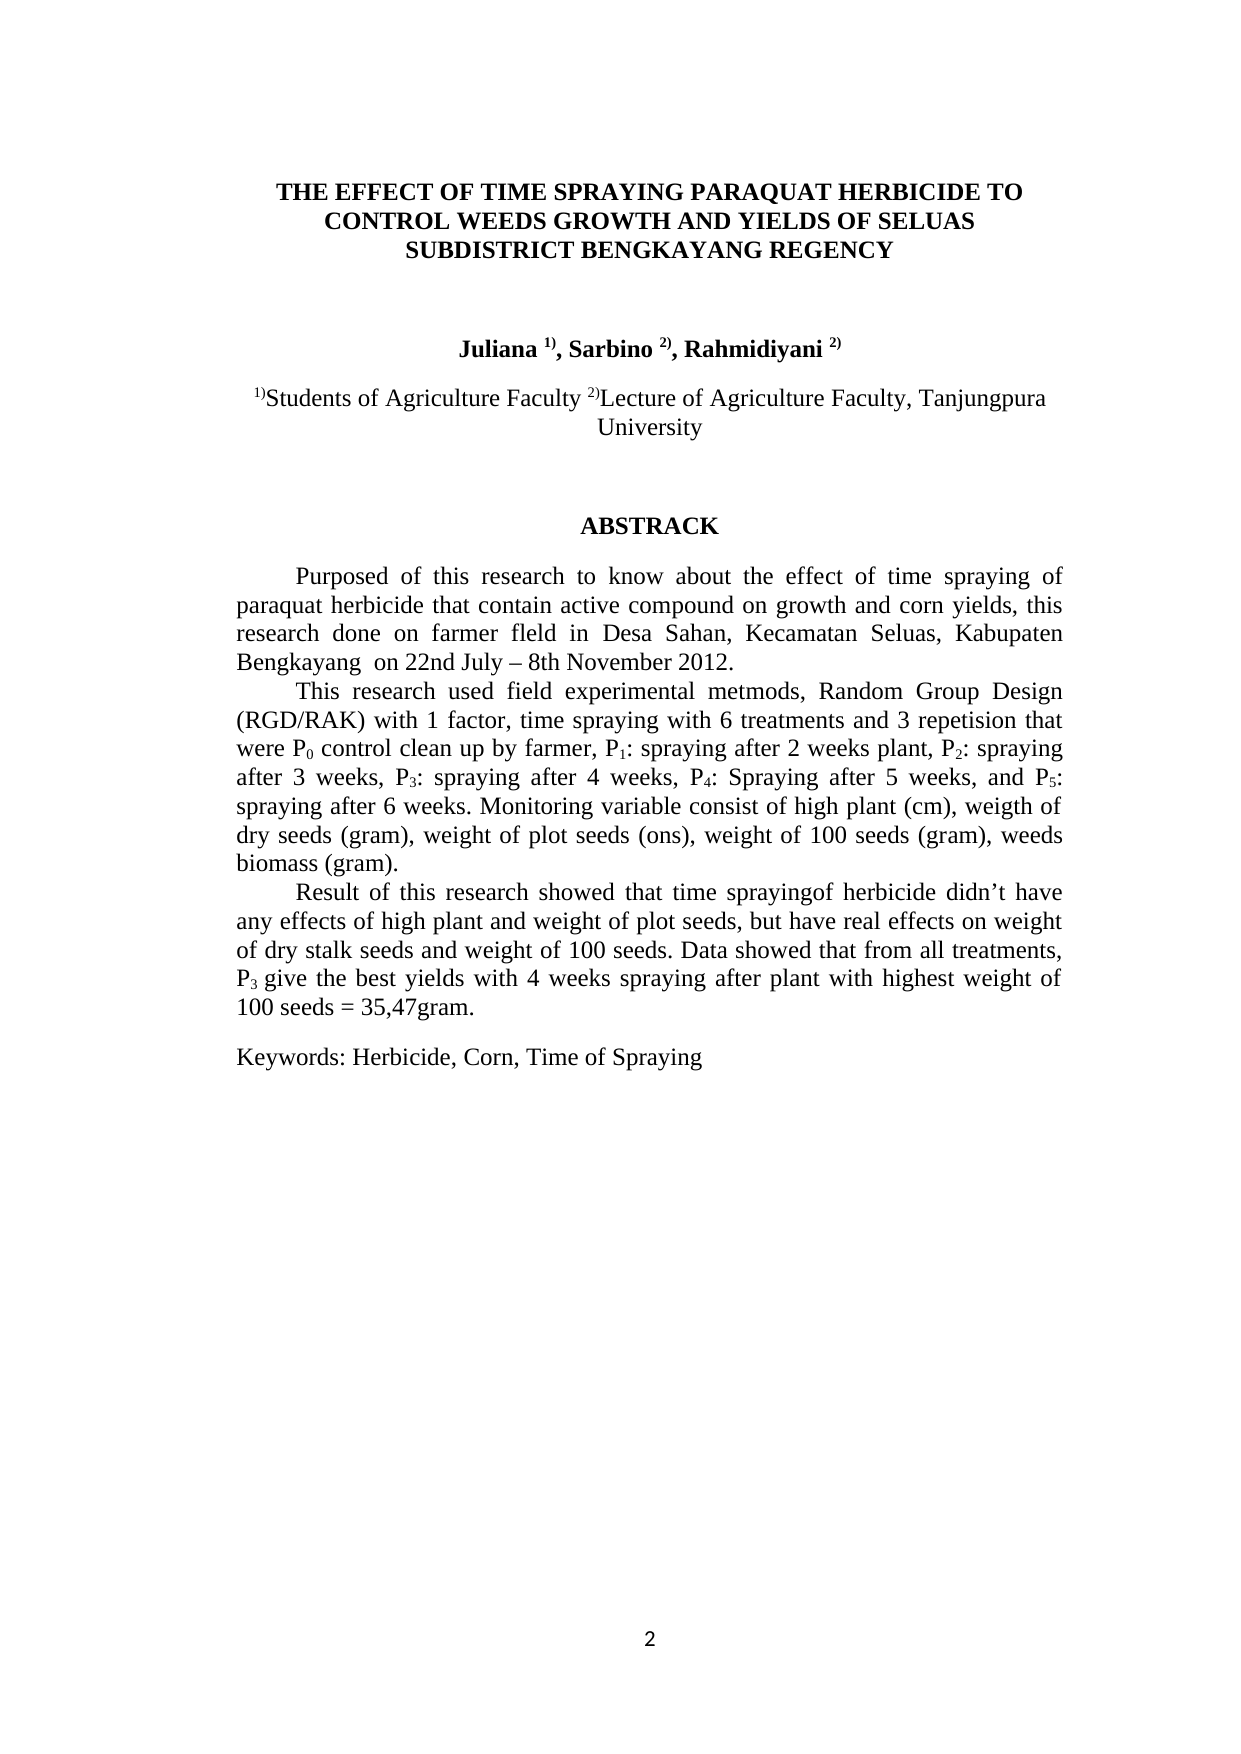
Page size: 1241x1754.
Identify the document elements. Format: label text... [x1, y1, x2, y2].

text Purposed of this research to know about the effect of time spraying of paraquat herbicide that contain active compound on growth and corn yields, this research done on farmer fleld in Desa Sahan, Kecamatan Seluas, Kabupaten Bengkayang on 22nd July – 8th November 2012. [236, 561, 1063, 676]
text This research used field experimental metmods, Random Group Design (RGD/RAK) with 1 factor, time spraying with 6 treatments and 3 repetision that were P0 control clean up by farmer, P1: spraying after 2 weeks plant, P2: spraying after 3 weeks, P3: spraying after 4 weeks, P4: Spraying after 5 weeks, and P5: spraying after 6 weeks. Monitoring variable consist of high plant (cm), weigth of dry seeds (gram), weight of plot seeds (ons), weight of 100 seeds (gram), weeds biomass (gram). [236, 676, 1063, 877]
text ABSTRACK [236, 511, 1063, 540]
text Result of this research showed that time sprayingof herbicide didn’t have any effects of high plant and weight of plot seeds, but have real effects on weight of dry stalk seeds and weight of 100 seeds. Data showed that from all treatments, P3 give the best yields with 4 weeks spraying after plant with highest weight of 100 seeds = 35,47gram. [236, 877, 1063, 1021]
text 1)Students of Agriculture Faculty 2)Lecture of Agriculture Faculty, Tanjungpura University [236, 383, 1063, 441]
text THE EFFECT OF TIME SPRAYING PARAQUAT HERBICIDE TO CONTROL WEEDS GROWTH AND YIELDS OF SELUAS SUBDISTRICT BENGKAYANG REGENCY [236, 177, 1063, 263]
text Keywords: Herbicide, Corn, Time of Spraying [236, 1042, 1063, 1071]
text Juliana 1), Sarbino 2), Rahmidiyani 2) [236, 334, 1063, 363]
